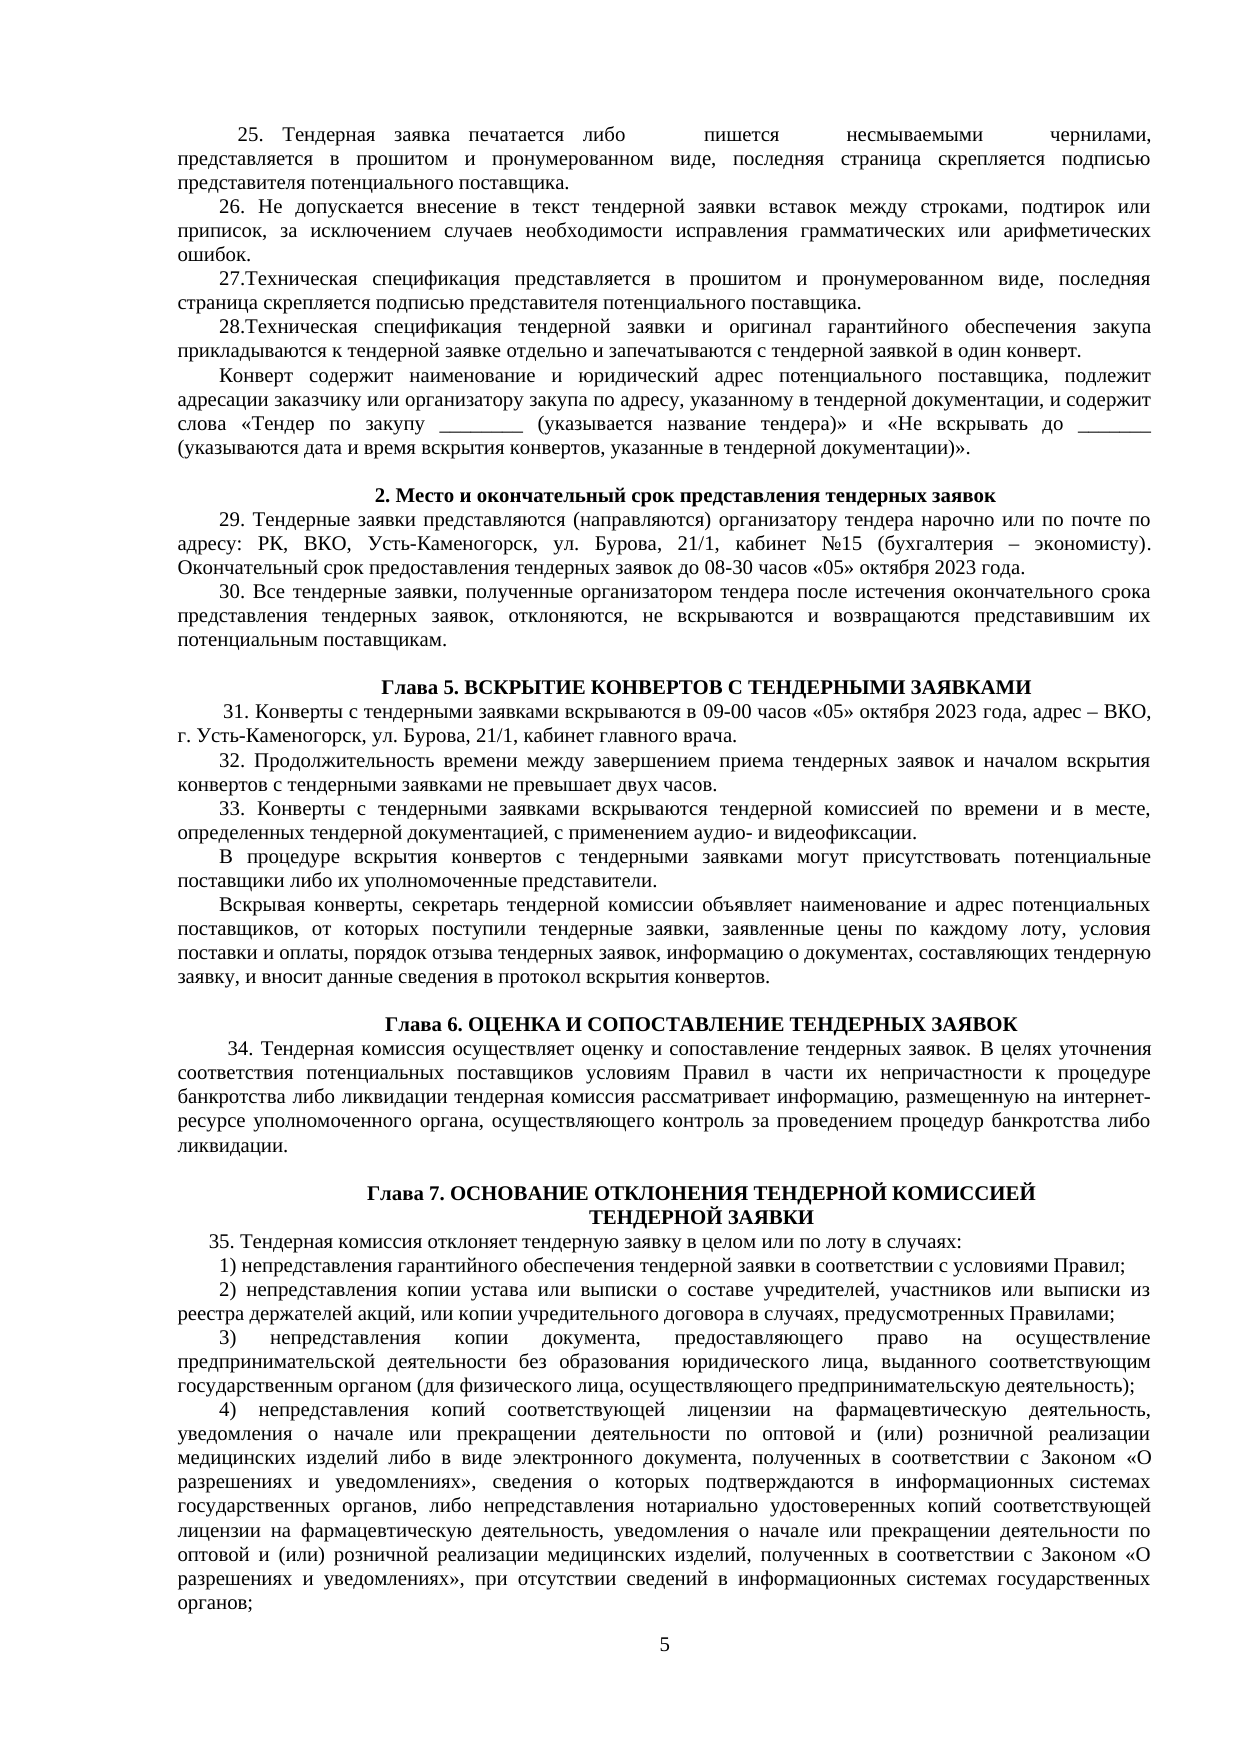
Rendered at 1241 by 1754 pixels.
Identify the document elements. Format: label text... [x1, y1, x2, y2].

text 32. Продолжительность времени между завершением приема тендерных заявок и началом вскрытия конвертов с тендерными заявками не превышает двух часов. [177, 747, 1152, 796]
text 34. Тендерная комиссия осуществляет оценку и сопоставление тендерных заявок. В целях уточнения соответствия потенциальных поставщиков условиям Правил в части их непричастности к процедуре банкротства либо ликвидации тендерная комиссия рассматривает информацию, размещенную на интернет-ресурсе уполномоченного органа, осуществляющего контроль за проведением процедур банкротства либо ликвидации. [177, 1036, 1152, 1157]
text Вскрывая конверты, секретарь тендерной комиссии объявляет наименование и адрес потенциальных поставщиков, от которых поступили тендерные заявки, заявленные цены по каждому лоту, условия поставки и оплаты, порядок отзыва тендерных заявок, информацию о документах, составляющих тендерную заявку, и вносит данные сведения в протокол вскрытия конвертов. [177, 892, 1152, 988]
text 25. Тендерная заявка печатается либо пишется несмываемыми чернилами, представляется в прошитом и пронумерованном виде, последняя страница скрепляется подписью представителя потенциального поставщика. [177, 122, 1152, 194]
text 4) непредставления копий соответствующей лицензии на фармацевтическую деятельность, уведомления о начале или прекращении деятельности по оптовой и (или) розничной реализации медицинских изделий либо в виде электронного документа, полученных в соответствии с Законом «О разрешениях и уведомлениях», сведения о которых подтверждаются в информационных системах государственных органов, либо непредставления нотариально удостоверенных копий соответствующей лицензии на фармацевтическую деятельность, уведомления о начале или прекращении деятельности по оптовой и (или) розничной реализации медицинских изделий, полученных в соответствии с Законом «О разрешениях и уведомлениях», при отсутствии сведений в информационных системах государственных органов; [177, 1397, 1152, 1614]
text 28.Техническая спецификация тендерной заявки и оригинал гарантийного обеспечения закупа прикладываются к тендерной заявке отдельно и запечатываются с тендерной заявкой в один конверт. [177, 314, 1152, 362]
text В процедуре вскрытия конвертов с тендерными заявками могут присутствовать потенциальные поставщики либо их уполномоченные представители. [177, 844, 1152, 892]
text 1) непредставления гарантийного обеспечения тендерной заявки в соответствии с условиями Правил; [177, 1253, 1152, 1277]
text 33. Конверты с тендерными заявками вскрываются тендерной комиссией по времени и в месте, определенных тендерной документацией, с применением аудио- и видеофиксации. [177, 796, 1152, 844]
text 27.Техническая спецификация представляется в прошитом и пронумерованном виде, последняя страница скрепляется подписью представителя потенциального поставщика. [177, 266, 1152, 314]
text 2. Место и окончательный срок представления тендерных заявок [177, 483, 1152, 507]
text Глава 5. ВСКРЫТИЕ КОНВЕРТОВ С ТЕНДЕРНЫМИ ЗАЯВКАМИ [177, 675, 1152, 699]
text 31. Конверты с тендерными заявками вскрываются в 09-00 часов «05» октября 2023 года, адрес – ВКО, г. Усть-Каменогорск, ул. Бурова, 21/1, кабинет главного врача. [177, 699, 1152, 747]
text ТЕНДЕРНОЙ ЗАЯВКИ [177, 1205, 1152, 1229]
text 3) непредставления копии документа, предоставляющего право на осуществление предпринимательской деятельности без образования юридического лица, выданного соответствующим государственным органом (для физического лица, осуществляющего предпринимательскую деятельность); [177, 1325, 1152, 1397]
text 2) непредставления копии устава или выписки о составе учредителей, участников или выписки из реестра держателей акций, или копии учредительного договора в случаях, предусмотренных Правилами; [177, 1277, 1152, 1325]
text 30. Все тендерные заявки, полученные организатором тендера после истечения окончательного срока представления тендерных заявок, отклоняются, не вскрываются и возвращаются представившим их потенциальным поставщикам. [177, 579, 1152, 651]
text Глава 6. ОЦЕНКА И СОПОСТАВЛЕНИЕ ТЕНДЕРНЫХ ЗАЯВОК [177, 1012, 1152, 1036]
text Глава 7. ОСНОВАНИЕ ОТКЛОНЕНИЯ ТЕНДЕРНОЙ КОМИССИЕЙ [177, 1181, 1152, 1205]
text Конверт содержит наименование и юридический адрес потенциального поставщика, подлежит адресации заказчику или организатору закупа по адресу, указанному в тендерной документации, и содержит слова «Тендер по закупу ________ (указывается название тендера)» и «Не вскрывать до _______ (указываются дата и время вскрытия конвертов, указанные в тендерной документации)». [177, 362, 1152, 459]
text 26. Не допускается внесение в текст тендерной заявки вставок между строками, подтирок или приписок, за исключением случаев необходимости исправления грамматических или арифметических ошибок. [177, 194, 1152, 266]
text 35. Тендерная комиссия отклоняет тендерную заявку в целом или по лоту в случаях: [177, 1229, 1152, 1253]
text 29. Тендерные заявки представляются (направляются) организатору тендера нарочно или по почте по адресу: РК, ВКО, Усть-Каменогорск, ул. Бурова, 21/1, кабинет №15 (бухгалтерия – экономисту). Окончательный срок предоставления тендерных заявок до 08-30 часов «05» октября 2023 года. [177, 507, 1152, 579]
